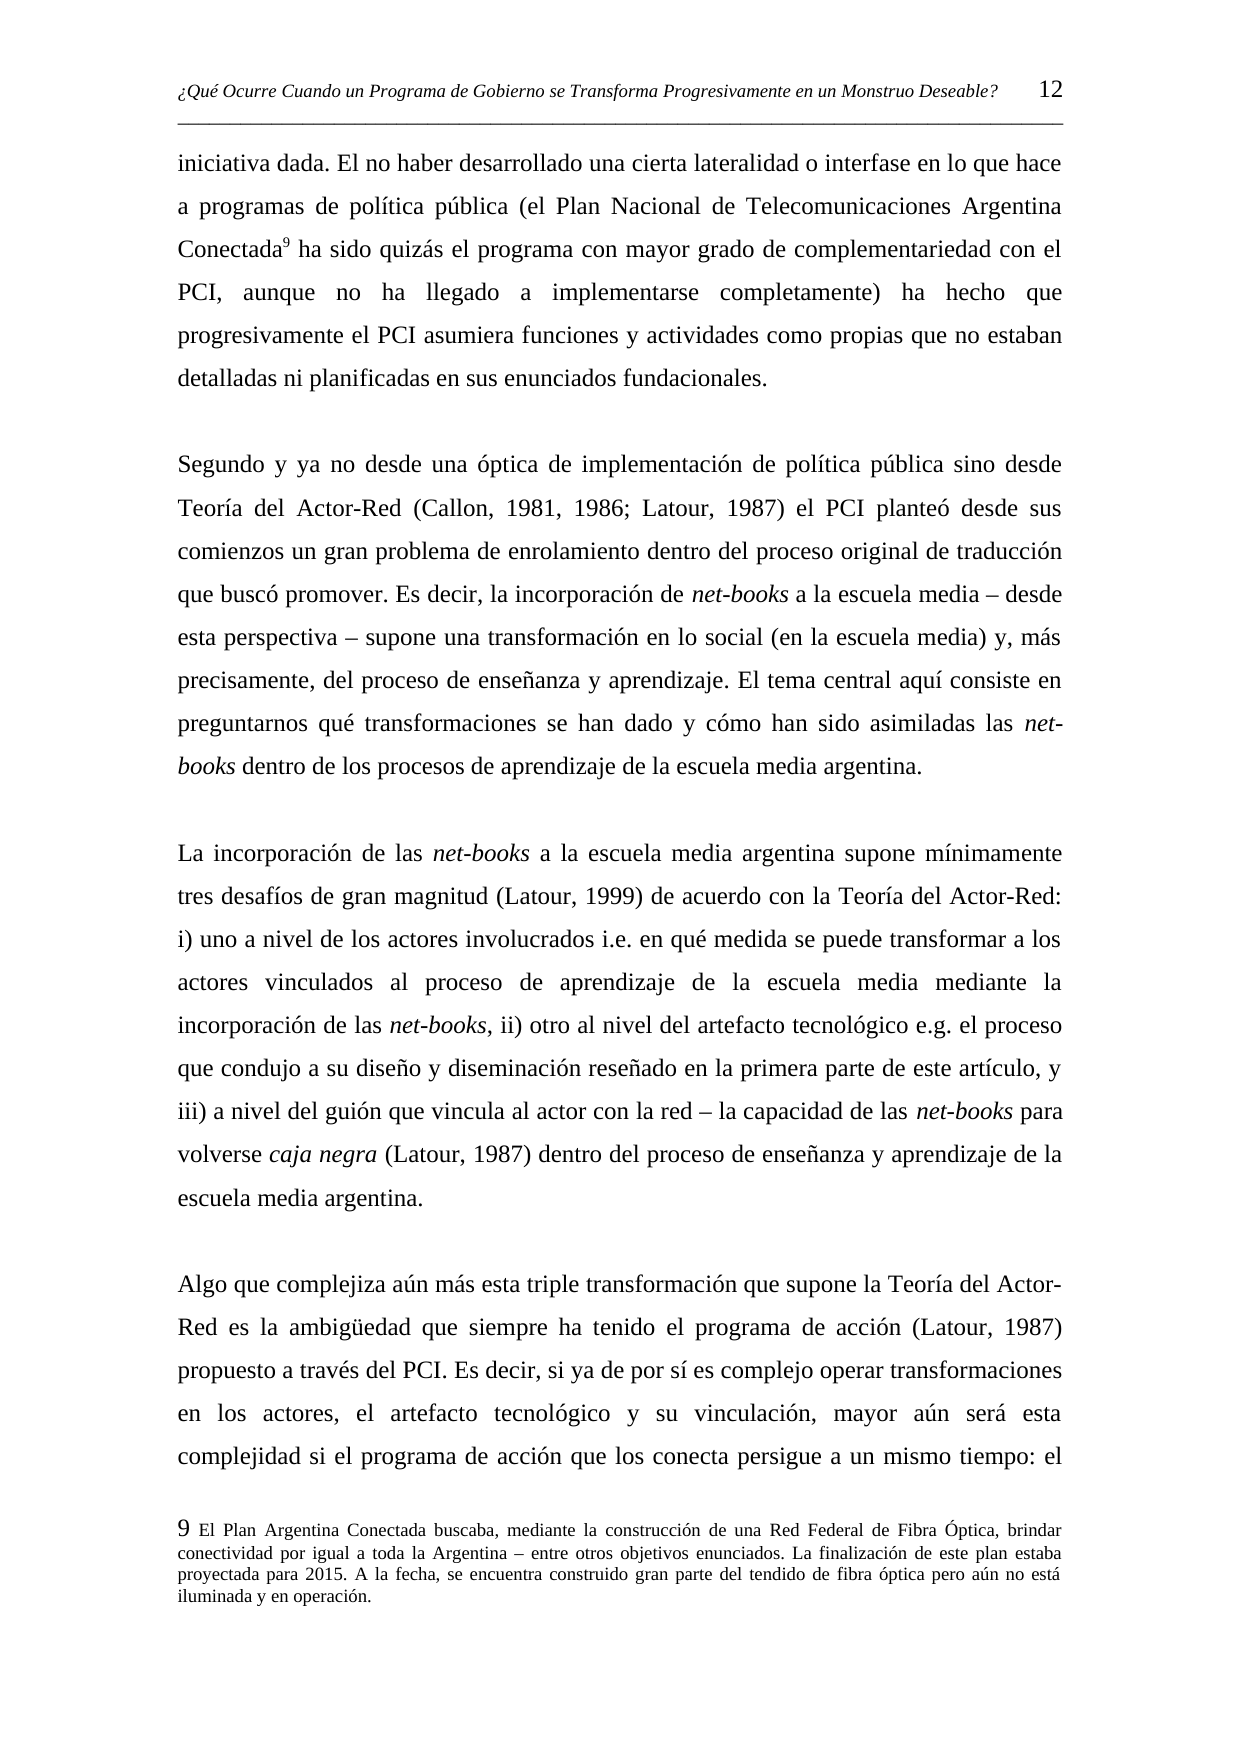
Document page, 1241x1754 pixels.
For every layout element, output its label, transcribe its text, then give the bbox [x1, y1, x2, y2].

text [177, 1269, 1063, 1470]
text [177, 148, 1063, 392]
text Segundo y ya no desde una óptica de implementación de política pública sino desde Teoría del Actor-Red (Callon, 1981, 1986; Latour, 1987) el PCI planteó desde sus comienzos un gran problema de enrolamiento dentro del proceso original de traducción que buscó promover. Es decir, la incorporación de net-books a la escuela media – desde esta perspectiva – supone una transformación en lo social (en la escuela media) y, más precisamente, del proceso de enseñanza y aprendizaje. El tema central aquí consiste en preguntarnos qué transformaciones se han dado y cómo han sido asimiladas las net-books dentro de los procesos de aprendizaje de la escuela media argentina. [177, 449, 1063, 780]
text La incorporación de las net-books a la escuela media argentina supone mínimamente tres desafíos de gran magnitud (Latour, 1999) de acuerdo con la Teoría del Actor-Red: i) uno a nivel de los actores involucrados i.e. en qué medida se puede transformar a los actores vinculados al proceso de aprendizaje de la escuela media mediante la incorporación de las net-books, ii) otro al nivel del artefacto tecnológico e.g. el proceso que condujo a su diseño y diseminación reseñado en la primera parte de este artículo, y iii) a nivel del guión que vincula al actor con la red – la capacidad de las net-books para volverse caja negra (Latour, 1987) dentro del proceso de enseñanza y aprendizaje de la escuela media argentina. [177, 838, 1063, 1211]
